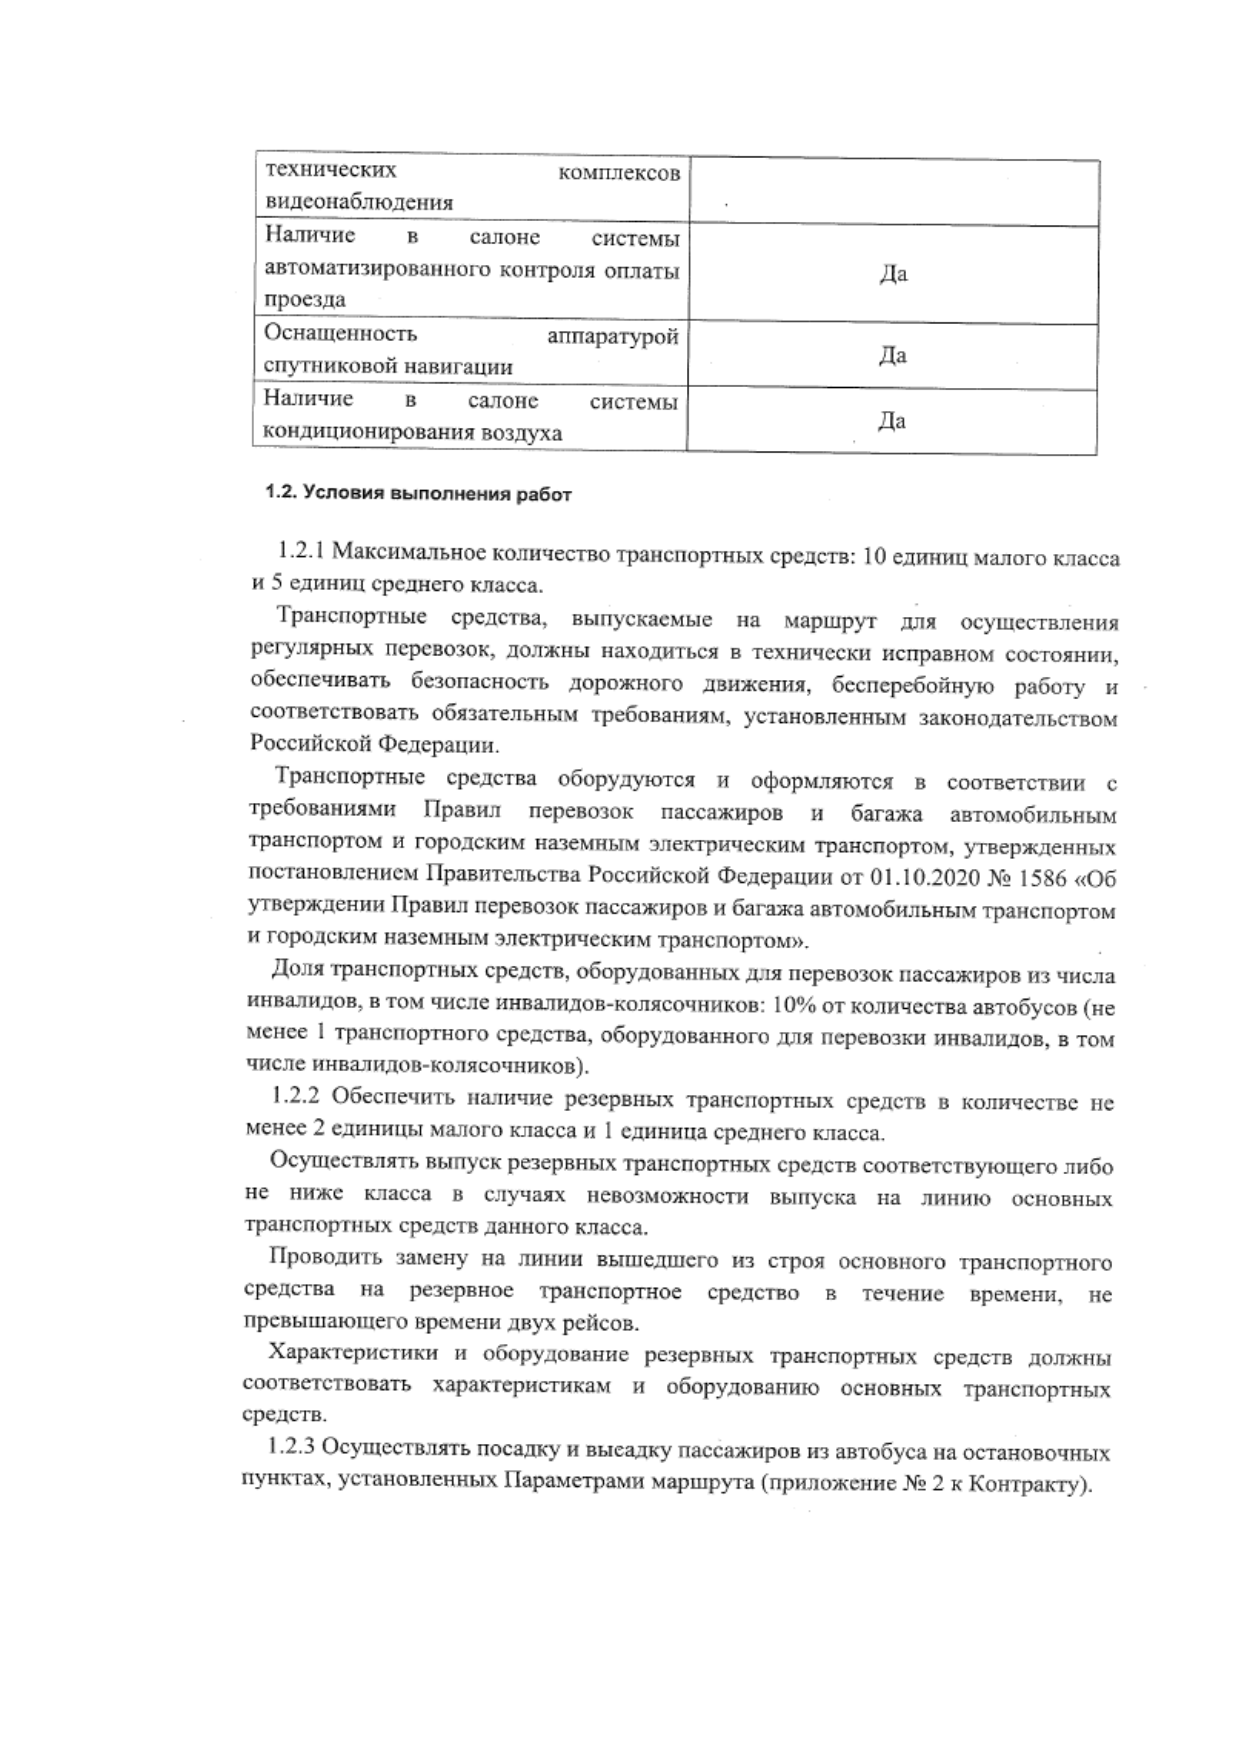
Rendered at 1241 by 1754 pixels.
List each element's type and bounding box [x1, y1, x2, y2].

picture [177, 118, 1152, 1526]
